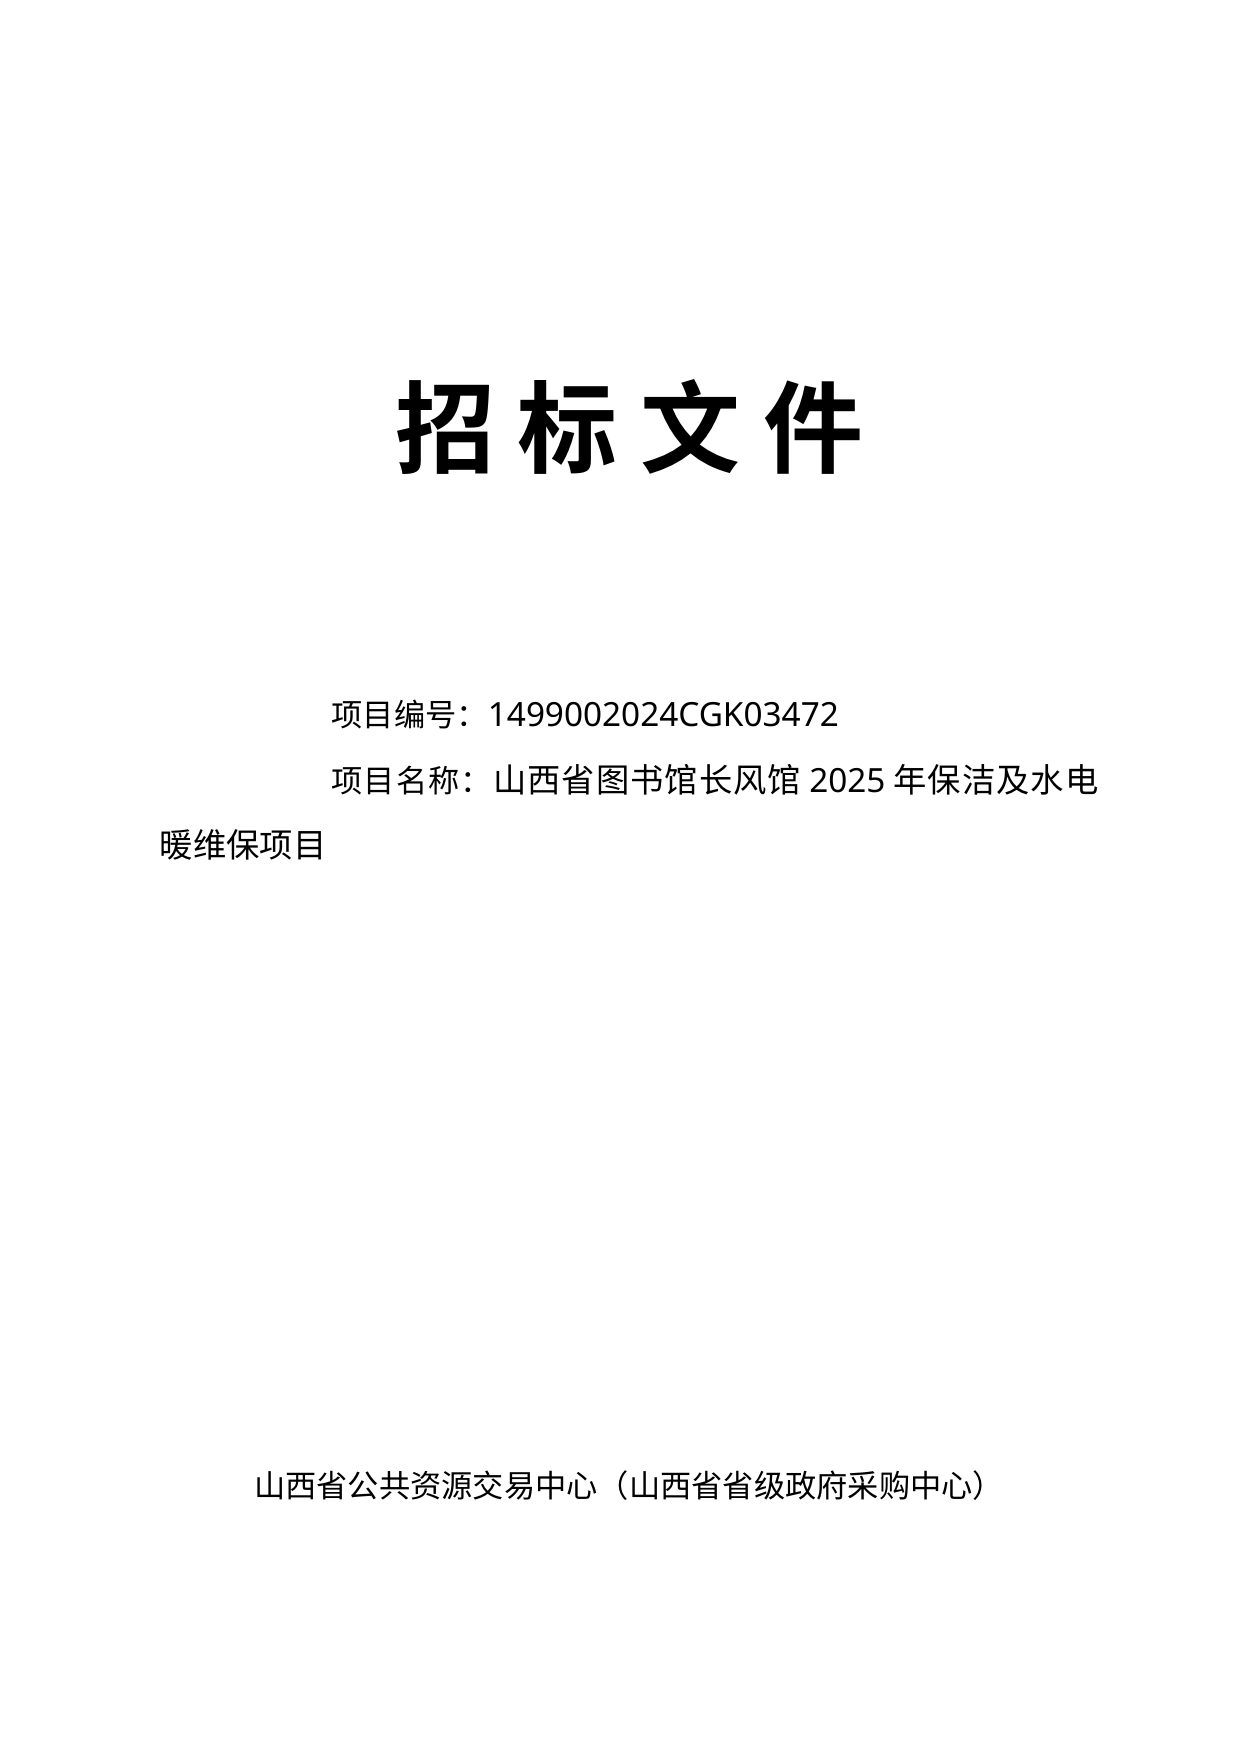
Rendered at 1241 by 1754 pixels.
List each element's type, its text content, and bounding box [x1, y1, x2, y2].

text 招 标 文 件 [159, 349, 1098, 494]
text 项目编号：1499002024CGK03472 [159, 681, 1098, 746]
text 项目名称：山西省图书馆长风馆2025年保洁及水电暖维保项目 [159, 746, 1098, 876]
text 山西省公共资源交易中心（山西省省级政府采购中心） [159, 1461, 1098, 1506]
